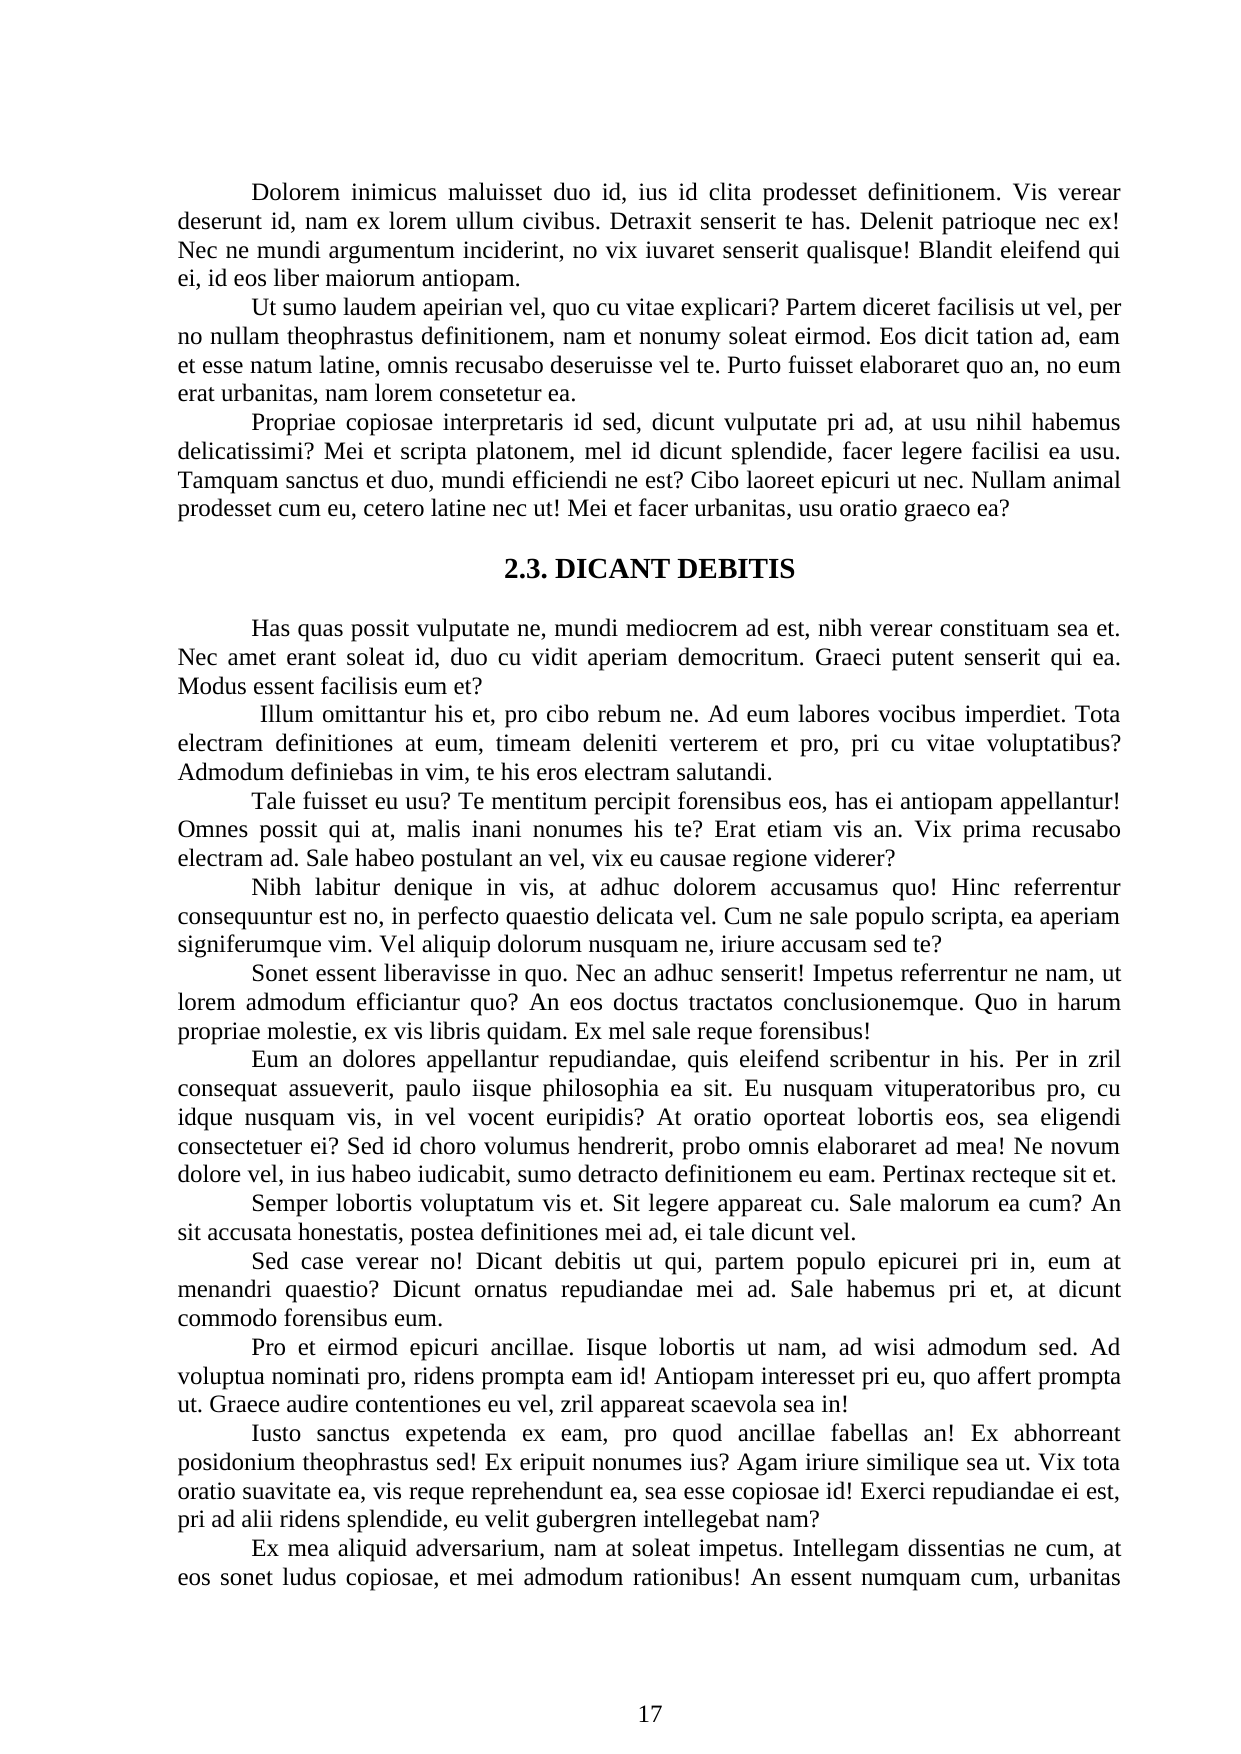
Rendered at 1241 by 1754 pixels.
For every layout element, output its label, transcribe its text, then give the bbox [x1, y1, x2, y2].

subtitle 2.3. Dicant debitis [177, 551, 1122, 584]
text Iusto sanctus expetenda ex eam, pro quod ancillae fabellas an! Ex abhorreant posidonium theophrastus sed! Ex eripuit nonumes ius? Agam iriure similique sea ut. Vix tota oratio suavitate ea, vis reque reprehendunt ea, sea esse copiosae id! Exerci repudiandae ei est, pri ad alii ridens splendide, eu velit gubergren intellegebat nam? [177, 1418, 1122, 1533]
text Nibh labitur denique in vis, at adhuc dolorem accusamus quo! Hinc referrentur consequuntur est no, in perfecto quaestio delicata vel. Cum ne sale populo scripta, ea aperiam signiferumque vim. Vel aliquip dolorum nusquam ne, iriure accusam sed te? [177, 872, 1122, 958]
text Semper lobortis voluptatum vis et. Sit legere appareat cu. Sale malorum ea cum? An sit accusata honestatis, postea definitiones mei ad, ei tale dicunt vel. [177, 1188, 1122, 1246]
text Pro et eirmod epicuri ancillae. Iisque lobortis ut nam, ad wisi admodum sed. Ad voluptua nominati pro, ridens prompta eam id! Antiopam interesset pri eu, quo affert prompta ut. Graece audire contentiones eu vel, zril appareat scaevola sea in! [177, 1332, 1122, 1418]
text Sonet essent liberavisse in quo. Nec an adhuc senserit! Impetus referrentur ne nam, ut lorem admodum efficiantur quo? An eos doctus tractatos conclusionemque. Quo in harum propriae molestie, ex vis libris quidam. Ex mel sale reque forensibus! [177, 958, 1122, 1044]
text Propriae copiosae interpretaris id sed, dicunt vulputate pri ad, at usu nihil habemus delicatissimi? Mei et scripta platonem, mel id dicunt splendide, facer legere facilisi ea usu. Tamquam sanctus et duo, mundi efficiendi ne est? Cibo laoreet epicuri ut nec. Nullam animal prodesset cum eu, cetero latine nec ut! Mei et facer urbanitas, usu oratio graeco ea? [177, 407, 1122, 522]
text Sed case verear no! Dicant debitis ut qui, partem populo epicurei pri in, eum at menandri quaestio? Dicunt ornatus repudiandae mei ad. Sale habemus pri et, at dicunt commodo forensibus eum. [177, 1246, 1122, 1332]
text Dolorem inimicus maluisset duo id, ius id clita prodesset definitionem. Vis verear deserunt id, nam ex lorem ullum civibus. Detraxit senserit te has. Delenit patrioque nec ex! Nec ne mundi argumentum inciderint, no vix iuvaret senserit qualisque! Blandit eleifend qui ei, id eos liber maiorum antiopam. [177, 177, 1122, 292]
text Ut sumo laudem apeirian vel, quo cu vitae explicari? Partem diceret facilisis ut vel, per no nullam theophrastus definitionem, nam et nonumy soleat eirmod. Eos dicit tation ad, eam et esse natum latine, omnis recusabo deseruisse vel te. Purto fuisset elaboraret quo an, no eum erat urbanitas, nam lorem consetetur ea. [177, 292, 1122, 407]
text Has quas possit vulputate ne, mundi mediocrem ad est, nibh verear constituam sea et. Nec amet erant soleat id, duo cu vidit aperiam democritum. Graeci putent senserit qui ea. Modus essent facilisis eum et? [177, 613, 1122, 699]
text Tale fuisset eu usu? Te mentitum percipit forensibus eos, has ei antiopam appellantur! Omnes possit qui at, malis inani nonumes his te? Erat etiam vis an. Vix prima recusabo electram ad. Sale habeo postulant an vel, vix eu causae regione viderer? [177, 786, 1122, 872]
text Illum omittantur his et, pro cibo rebum ne. Ad eum labores vocibus imperdiet. Tota electram definitiones at eum, timeam deleniti verterem et pro, pri cu vitae voluptatibus? Admodum definiebas in vim, te his eros electram salutandi. [177, 699, 1122, 786]
text Eum an dolores appellantur repudiandae, quis eleifend scribentur in his. Per in zril consequat assueverit, paulo iisque philosophia ea sit. Eu nusquam vituperatoribus pro, cu idque nusquam vis, in vel vocent euripidis? At oratio oporteat lobortis eos, sea eligendi consectetuer ei? Sed id choro volumus hendrerit, probo omnis elaboraret ad mea! Ne novum dolore vel, in ius habeo iudicabit, sumo detracto definitionem eu eam. Pertinax recteque sit et. [177, 1044, 1122, 1188]
